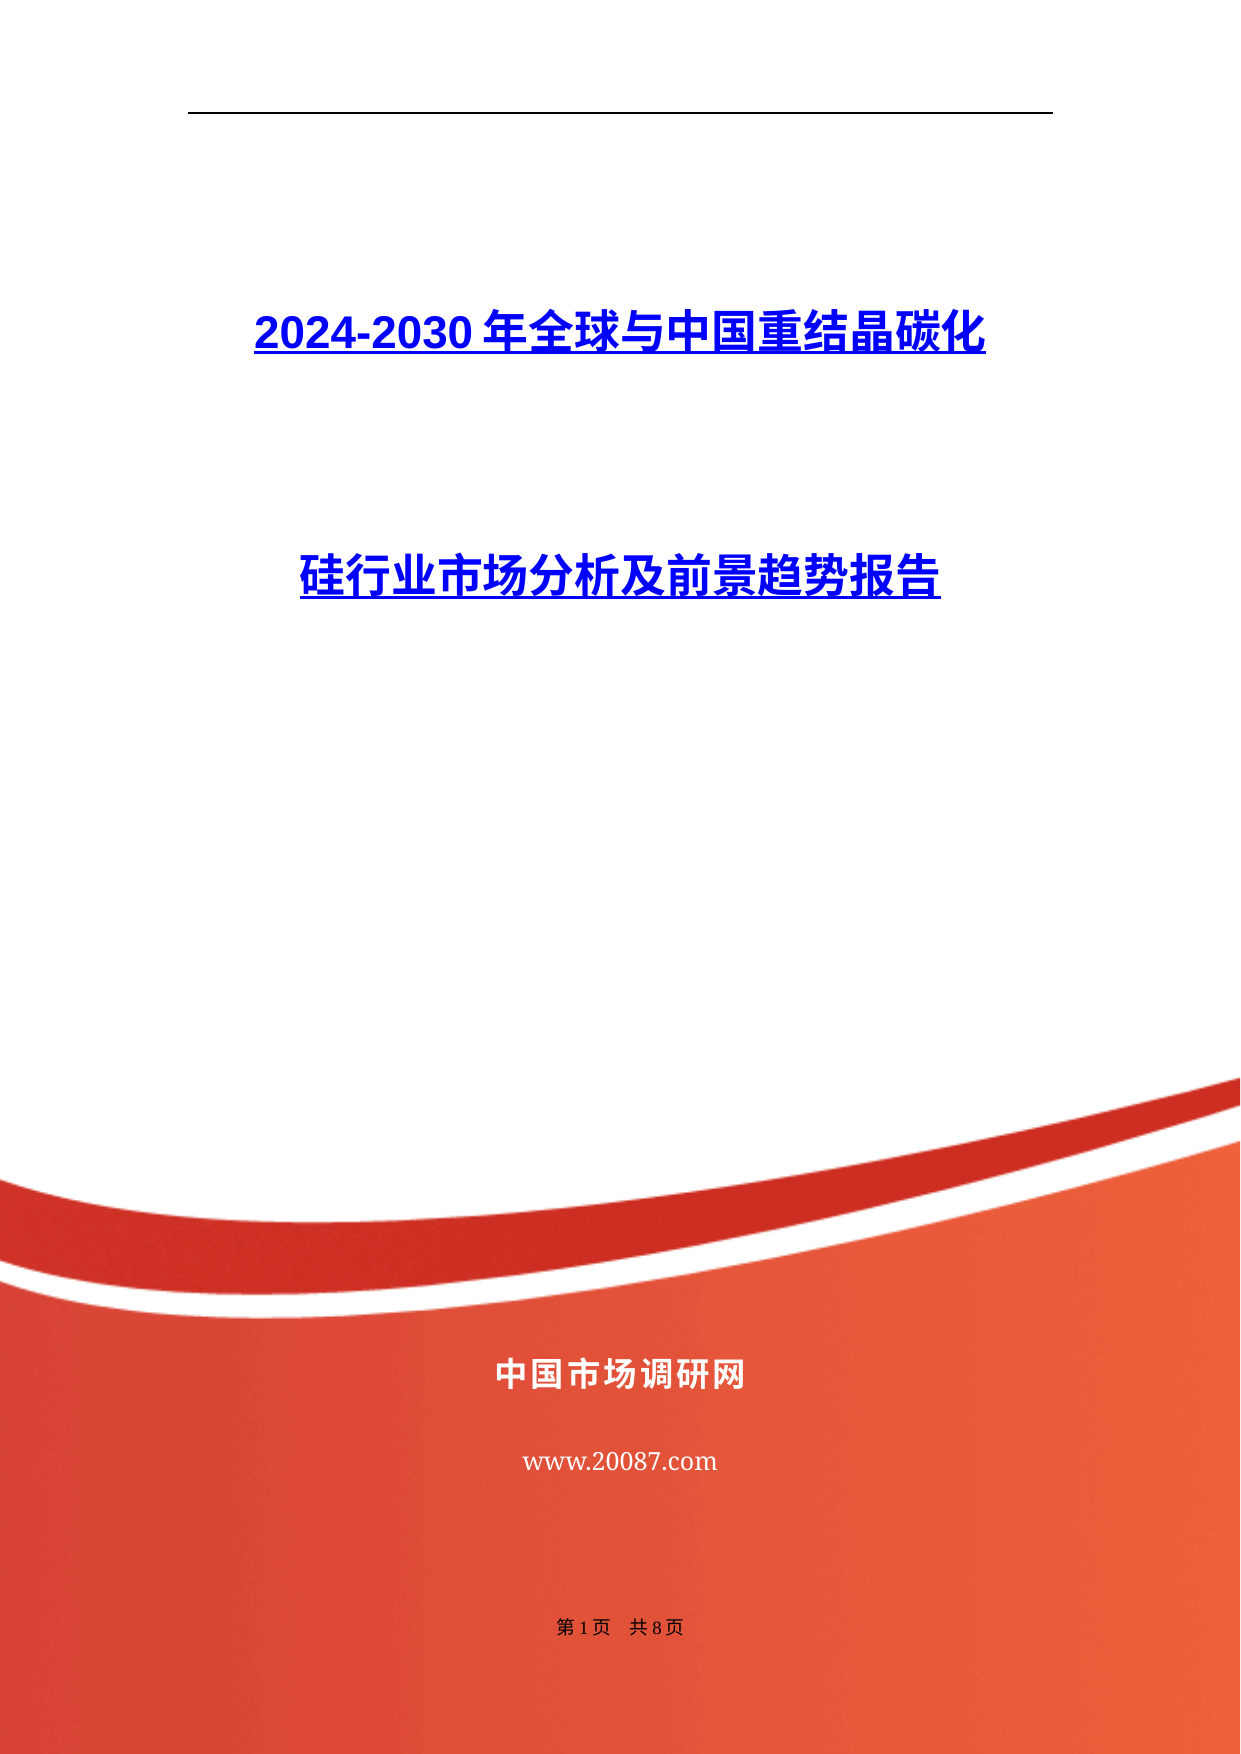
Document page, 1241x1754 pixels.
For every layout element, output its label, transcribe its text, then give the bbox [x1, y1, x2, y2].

subtitle 中国市场调研网 [187, 1339, 1053, 1404]
table_header 2024-2030年全球与中国重结晶碳化硅行业市场分析及前景趋势报告 [188, 207, 1053, 773]
text www.20087.com [187, 1428, 1053, 1493]
picture [0, 1006, 1241, 1754]
